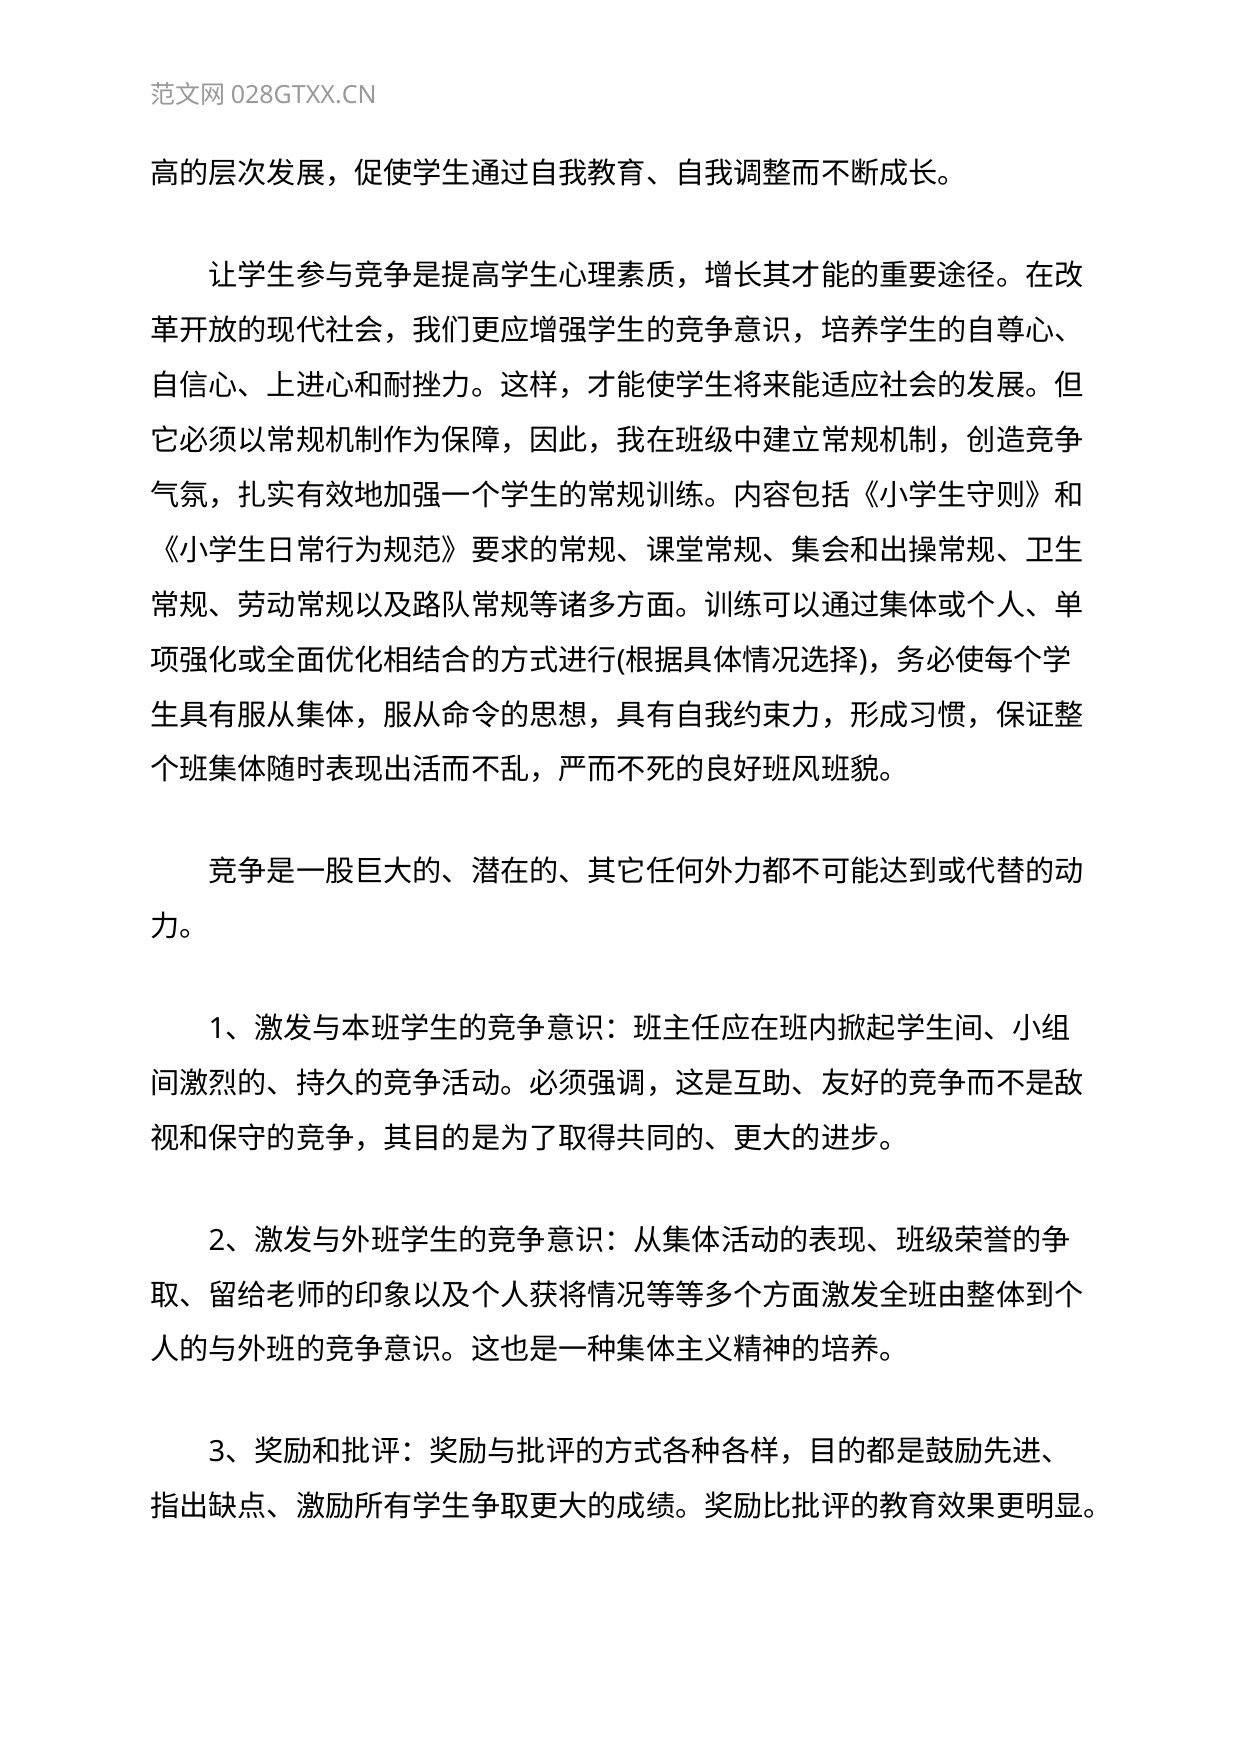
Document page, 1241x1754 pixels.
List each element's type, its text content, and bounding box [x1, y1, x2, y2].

text 2、激发与外班学生的竞争意识：从集体活动的表现、班级荣誉的争取、留给老师的印象以及个人获将情况等等多个方面激发全班由整体到个人的与外班的竞争意识。这也是一种集体主义精神的培养。 [150, 1216, 1090, 1368]
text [150, 150, 1090, 192]
text 3、奖励和批评：奖励与批评的方式各种各样，目的都是鼓励先进、指出缺点、激励所有学生争取更大的成绩。奖励比批评的教育效果更明显。 [150, 1428, 1090, 1525]
text 1、激发与本班学生的竞争意识：班主任应在班内掀起学生间、小组间激烈的、持久的竞争活动。必须强调，这是互助、友好的竞争而不是敌视和保守的竞争，其目的是为了取得共同的、更大的进步。 [150, 1004, 1090, 1157]
text 竞争是一股巨大的、潜在的、其它任何外力都不可能达到或代替的动力。 [150, 848, 1090, 945]
text 让学生参与竞争是提高学生心理素质，增长其才能的重要途径。在改革开放的现代社会，我们更应增强学生的竞争意识，培养学生的自尊心、自信心、上进心和耐挫力。这样，才能使学生将来能适应社会的发展。但它必须以常规机制作为保障，因此，我在班级中建立常规机制，创造竞争气氛，扎实有效地加强一个学生的常规训练。内容包括《小学生守则》和《小学生日常行为规范》要求的常规、课堂常规、集会和出操常规、卫生常规、劳动常规以及路队常规等诸多方面。训练可以通过集体或个人、单项强化或全面优化相结合的方式进行(根据具体情况选择)，务必使每个学生具有服从集体，服从命令的思想，具有自我约束力，形成习惯，保证整个班集体随时表现出活而不乱，严而不死的良好班风班貌。 [150, 252, 1090, 788]
